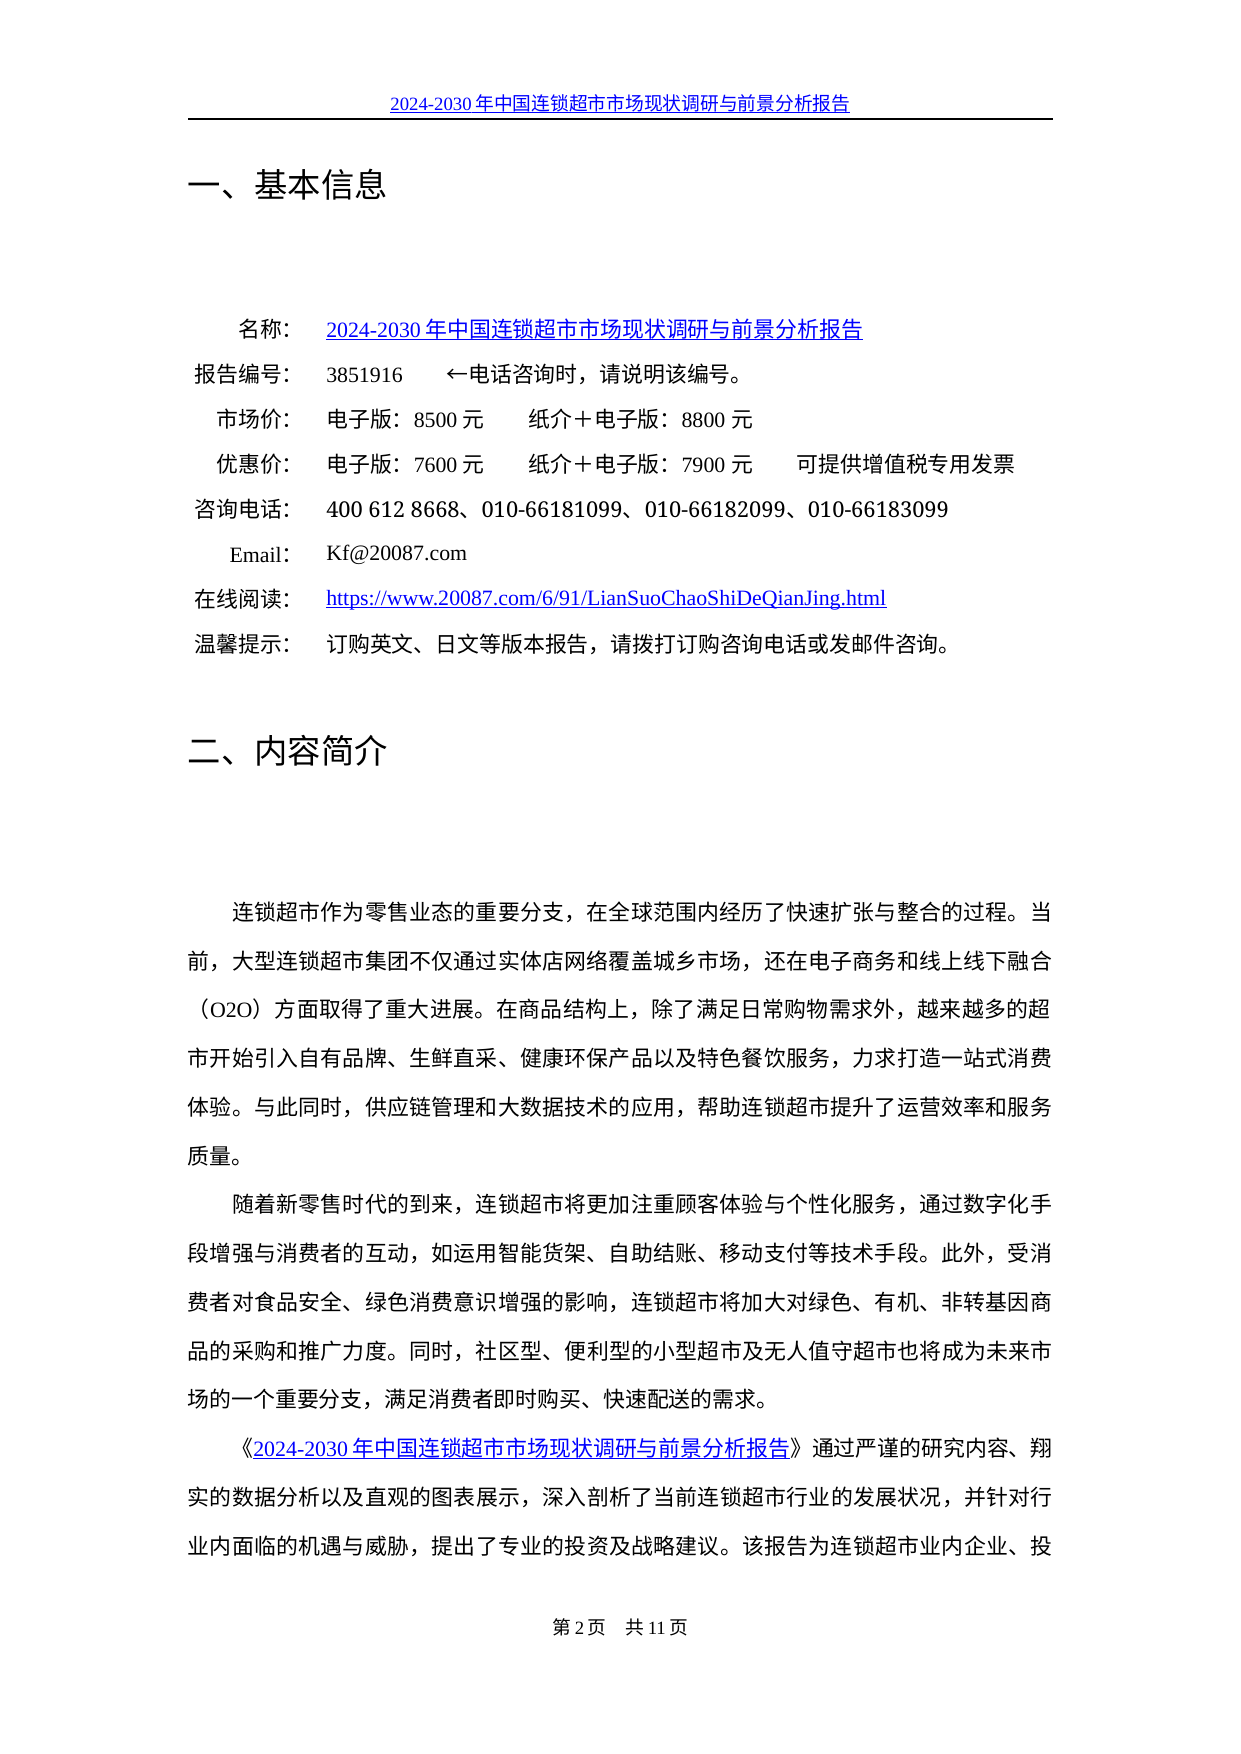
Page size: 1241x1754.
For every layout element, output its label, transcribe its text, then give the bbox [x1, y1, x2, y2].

table_cell 报告编号： [167, 357, 315, 402]
table_cell 咨询电话： [167, 492, 315, 537]
table_cell Kf@20087.com [315, 537, 1073, 582]
table_cell 3851916 ←电话咨询时，请说明该编号。 [315, 357, 1073, 402]
table_header 2024-2030年中国连锁超市市场现状调研与前景分析报告 [315, 312, 1073, 357]
table_cell 市场价： [167, 402, 315, 447]
table_cell 在线阅读： [167, 582, 315, 627]
table_cell 温馨提示： [167, 627, 315, 672]
title 二、内容简介 [187, 717, 1053, 782]
table_cell Email： [167, 537, 315, 582]
title 一、基本信息 [187, 150, 1053, 215]
table_cell [315, 582, 1073, 627]
table_cell 电子版：7600 元 纸介＋电子版：7900 元 可提供增值税专用发票 [315, 447, 1073, 492]
table_cell 电子版：8500 元 纸介＋电子版：8800 元 [315, 402, 1073, 447]
table_cell 优惠价： [167, 447, 315, 492]
table_cell 400 612 8668、010-66181099、010-66182099、010-66183099 [315, 492, 1073, 537]
table_cell 订购英文、日文等版本报告，请拨打订购咨询电话或发邮件咨询。 [315, 627, 1073, 672]
table_header 名称： [167, 312, 315, 357]
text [187, 894, 1053, 1561]
